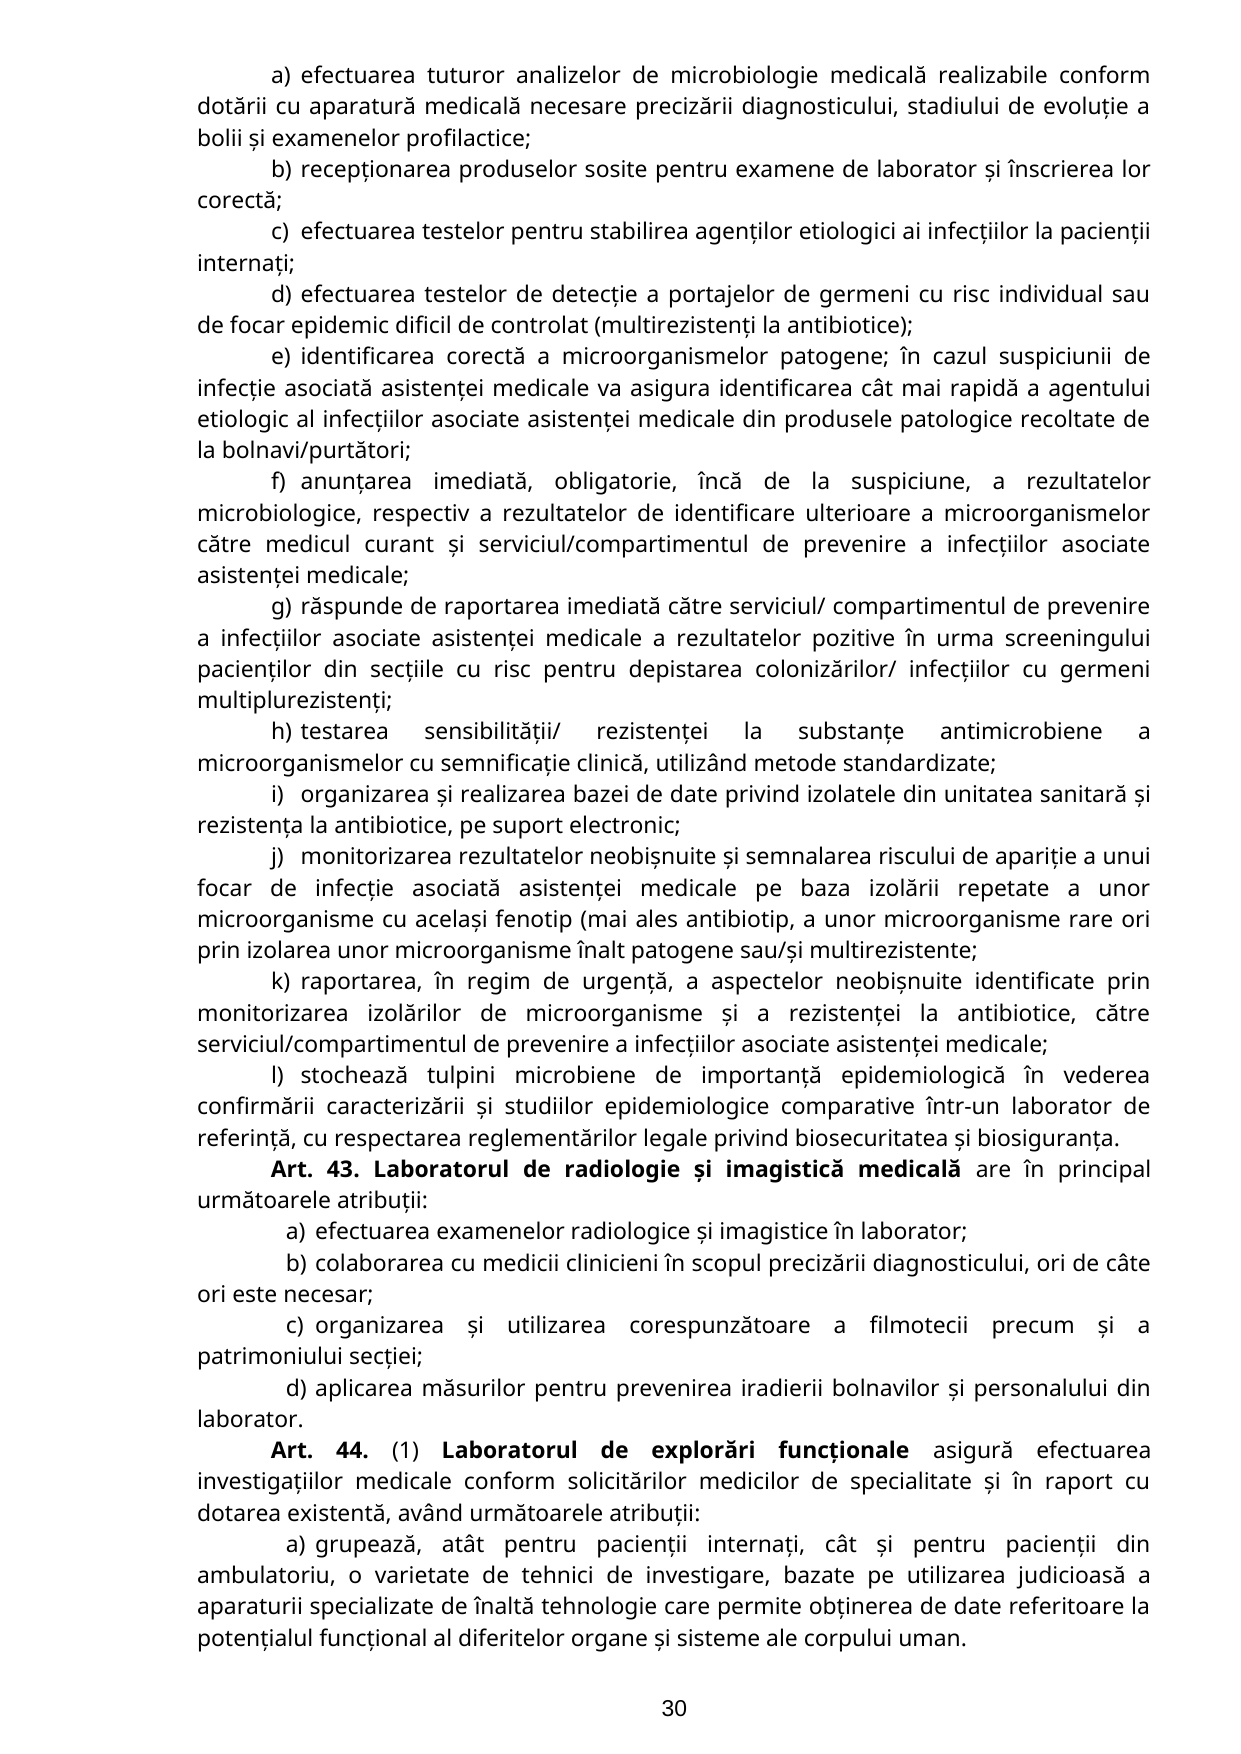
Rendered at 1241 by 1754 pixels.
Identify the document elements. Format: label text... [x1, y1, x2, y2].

text Art. 44. (1) Laboratorul de explorări funcționale asigură efectuarea investigațiilor medicale conform solicitărilor medicilor de specialitate și în raport cu dotarea existentă, având următoarele atribuții: [197, 1434, 1152, 1528]
list efectuarea tuturor analizelor de microbiologie medicală realizabile conform dotării cu aparatură medicală necesare precizării diagnosticului, stadiului de evoluție a bolii și examenelor profilactice; [197, 59, 1152, 153]
list efectuarea examenelor radiologice și imagistice în laborator; [197, 1215, 1152, 1247]
list raportarea, în regim de urgență, a aspectelor neobișnuite identificate prin monitorizarea izolărilor de microorganisme și a rezistenței la antibiotice, către serviciul/compartimentul de prevenire a infecțiilor asociate asistenței medicale; [197, 965, 1152, 1059]
list stochează tulpini microbiene de importanță epidemiologică în vederea confirmării caracterizării și studiilor epidemiologice comparative într-un laborator de referință, cu respectarea reglementărilor legale privind biosecuritatea și biosiguranța. [197, 1059, 1152, 1153]
list organizarea și utilizarea corespunzătoare a filmotecii precum și a patrimoniului secției; [197, 1309, 1152, 1372]
list răspunde de raportarea imediată către serviciul/ compartimentul de prevenire a infecțiilor asociate asistenței medicale a rezultatelor pozitive în urma screeningului pacienților din secțiile cu risc pentru depistarea colonizărilor/ infecțiilor cu germeni multiplurezistenți; [197, 590, 1152, 715]
list grupează, atât pentru pacienții internați, cât și pentru pacienții din ambulatoriu, o varietate de tehnici de investigare, bazate pe utilizarea judicioasă a aparaturii specializate de înaltă tehnologie care permite obținerea de date referitoare la potențialul funcțional al diferitelor organe și sisteme ale corpului uman. [197, 1528, 1152, 1653]
list Art. 43. Laboratorul de radiologie și imagistică medicală are în principal următoarele atribuții: [197, 1153, 1152, 1215]
list anunțarea imediată, obligatorie, încă de la suspiciune, a rezultatelor microbiologice, respectiv a rezultatelor de identificare ulterioare a microorganismelor către medicul curant și serviciul/compartimentul de prevenire a infecțiilor asociate asistenței medicale; [197, 465, 1152, 590]
list efectuarea testelor de detecție a portajelor de germeni cu risc individual sau de focar epidemic dificil de controlat (multirezistenți la antibiotice); [197, 278, 1152, 340]
list efectuarea testelor pentru stabilirea agenților etiologici ai infecțiilor la pacienții internați; [197, 215, 1152, 278]
list aplicarea măsurilor pentru prevenirea iradierii bolnavilor și personalului din laborator. [197, 1372, 1152, 1434]
list monitorizarea rezultatelor neobișnuite și semnalarea riscului de apariție a unui focar de infecție asociată asistenței medicale pe baza izolării repetate a unor microorganisme cu același fenotip (mai ales antibiotip, a unor microorganisme rare ori prin izolarea unor microorganisme înalt patogene sau/și multirezistente; [197, 840, 1152, 965]
list colaborarea cu medicii clinicieni în scopul precizării diagnosticului, ori de câte ori este necesar; [197, 1247, 1152, 1309]
list testarea sensibilității/ rezistenței la substanțe antimicrobiene a microorganismelor cu semnificație clinică, utilizând metode standardizate; [197, 715, 1152, 778]
list identificarea corectă a microorganismelor patogene; în cazul suspiciunii de infecție asociată asistenței medicale va asigura identificarea cât mai rapidă a agentului etiologic al infecțiilor asociate asistenței medicale din produsele patologice recoltate de la bolnavi/purtători; [197, 340, 1152, 465]
list recepționarea produselor sosite pentru examene de laborator și înscrierea lor corectă; [197, 153, 1152, 215]
list organizarea și realizarea bazei de date privind izolatele din unitatea sanitară și rezistența la antibiotice, pe suport electronic; [197, 778, 1152, 840]
